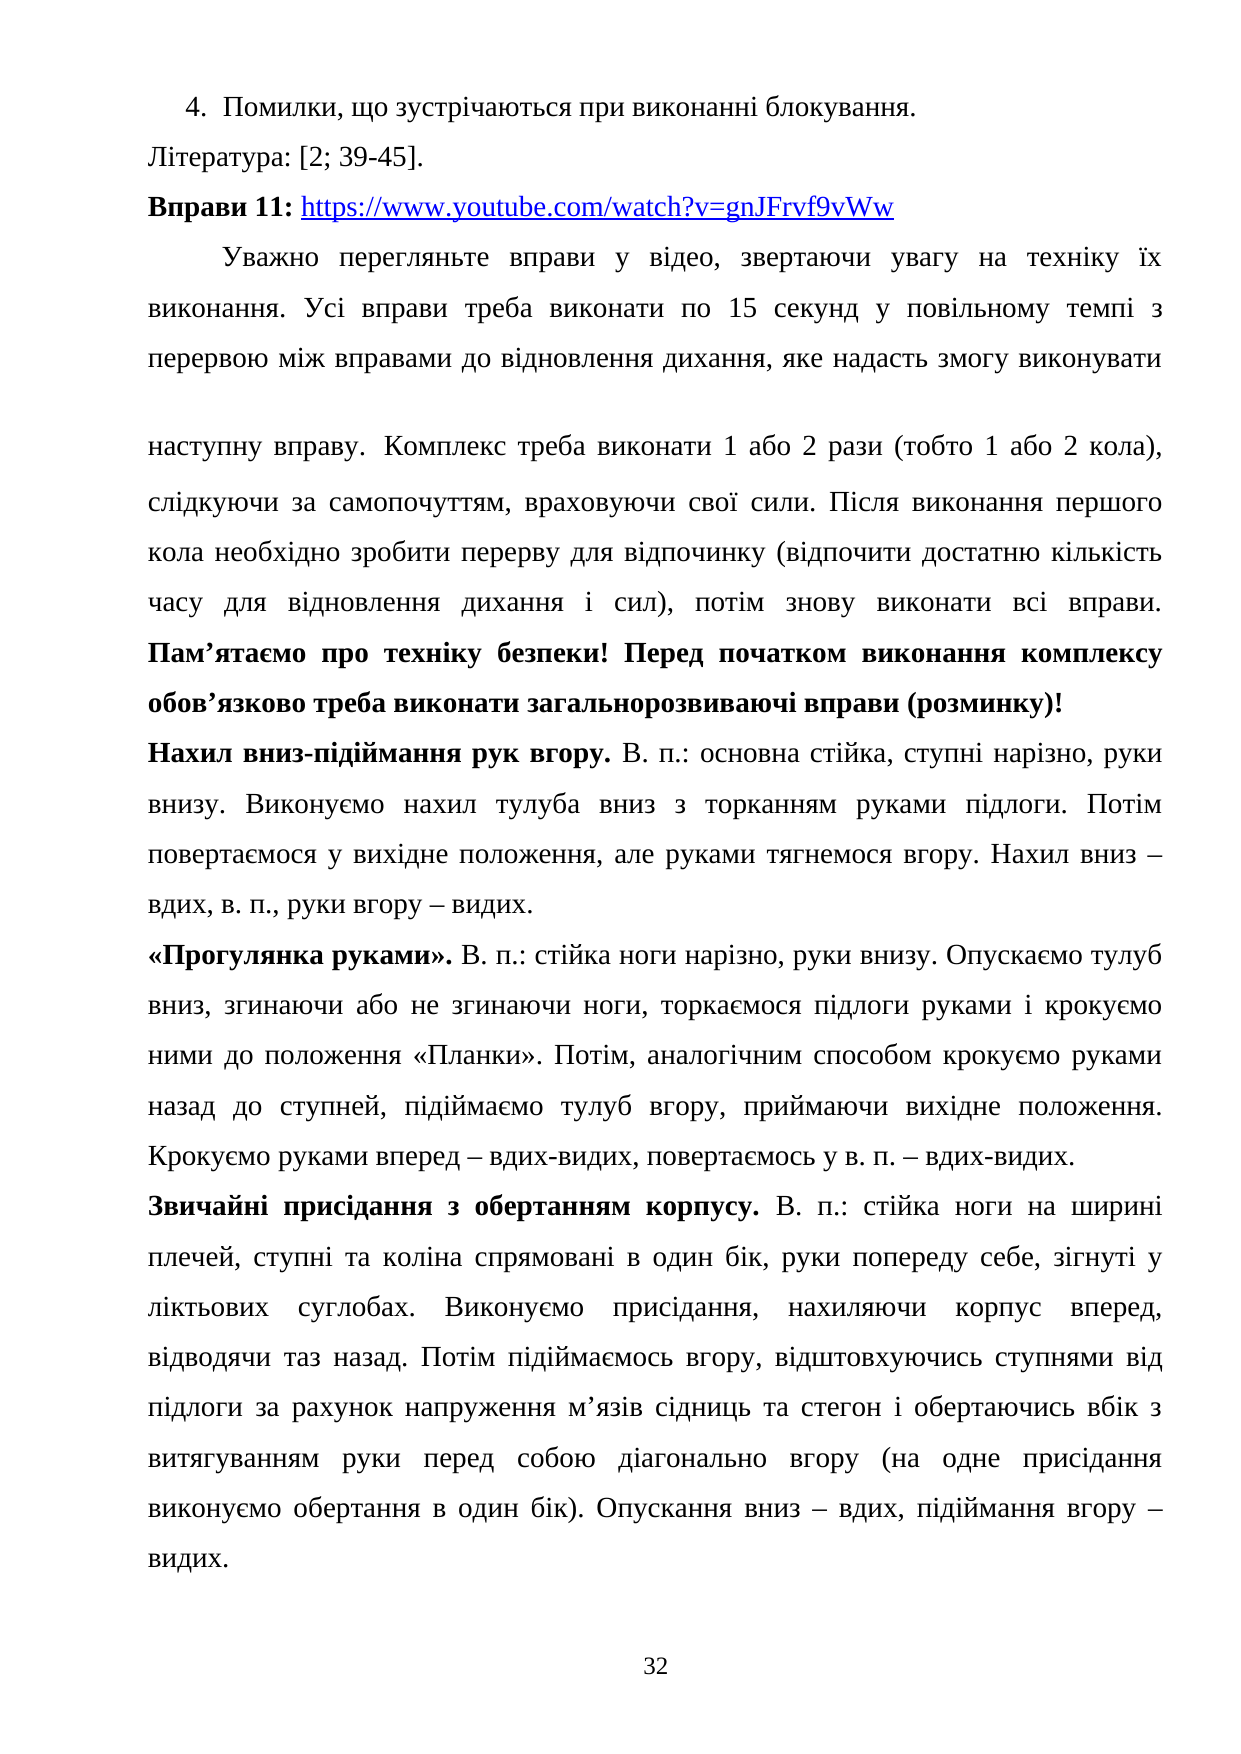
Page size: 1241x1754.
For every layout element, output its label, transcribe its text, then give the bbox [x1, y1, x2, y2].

text Звичайні присідання з обертанням корпусу. В. п.: стійка ноги на ширині плечей, ступні та коліна спрямовані в один бік, руки попереду себе, зігнуті у ліктьових суглобах. Виконуємо присідання, нахиляючи корпус вперед, відводячи таз назад. Потім підіймаємось вгору, відштовхуючись ступнями від підлоги за рахунок напруження м’язів сідниць та стегон і обертаючись вбік з витягуванням руки перед собою діагонально вгору (на одне присідання виконуємо обертання в один бік). Опускання вниз – вдих, підіймання вгору – видих. [148, 1188, 1163, 1574]
list Помилки, що зустрічаються при виконанні блокування. [185, 89, 1163, 122]
text Вправи 11: https://www.youtube.com/watch?v=gnJFrvf9vWw [148, 189, 1163, 223]
text Уважно перегляньте вправи у відео, звертаючи увагу на техніку їх виконання. Усі вправи треба виконати по 15 секунд у повільному темпі з перервою між вправами до відновлення дихання, яке надасть змогу виконувати наступну вправу. Комплекс треба виконати 1 або 2 рази (тобто 1 або 2 кола), слідкуючи за самопочуттям, враховуючи свої сили. Після виконання першого кола необхідно зробити перерву для відпочинку (відпочити достатню кількість часу для відновлення дихання і сил), потім знову виконати всі вправи. Пам’ятаємо про техніку безпеки! Перед початком виконання комплексу обов’язково треба виконати загальнорозвиваючі вправи (розминку)! [148, 239, 1163, 719]
text «Прогулянка руками». В. п.: стійка ноги нарізно, руки внизу. Опускаємо тулуб вниз, згинаючи або не згинаючи ноги, торкаємося підлоги руками і крокуємо ними до положення «Планки». Потім, аналогічним способом крокуємо руками назад до ступней, підіймаємо тулуб вгору, приймаючи вихідне положення. Крокуємо руками вперед – вдих-видих, повертаємось у в. п. – вдих-видих. [148, 937, 1163, 1172]
text Література: [2; 39-45]. [148, 139, 1163, 172]
text Нахил вниз-підіймання рук вгору. В. п.: основна стійка, ступні нарізно, руки внизу. Виконуємо нахил тулуба вниз з торканням руками підлоги. Потім повертаємося у вихідне положення, але руками тягнемося вгору. Нахил вниз – вдих, в. п., руки вгору – видих. [148, 736, 1163, 920]
